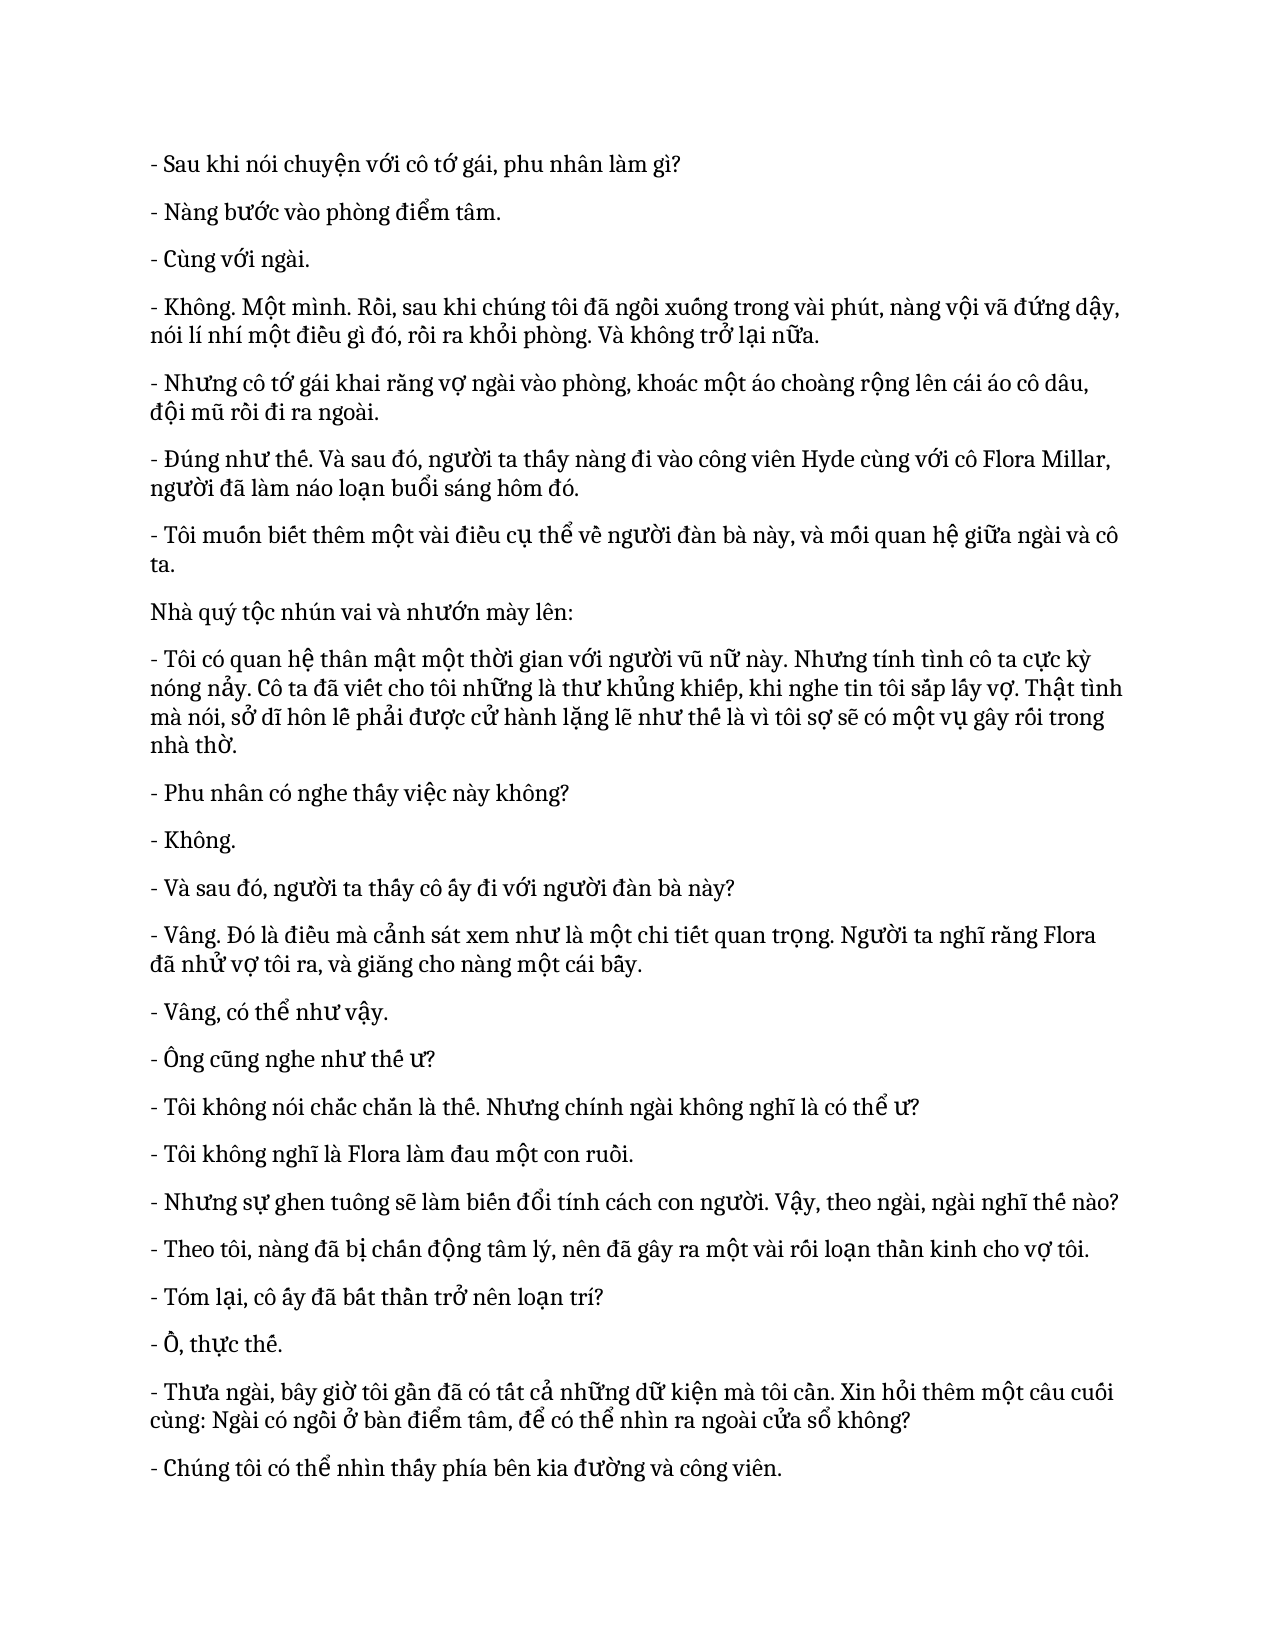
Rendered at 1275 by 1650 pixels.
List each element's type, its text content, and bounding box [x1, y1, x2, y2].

text - Tôi muốn biết thêm một vài điều cụ thể về người đàn bà này, và mối quan hệ giữa ngài và cô ta. [150, 521, 1125, 579]
text - Chúng tôi có thể nhìn thấy phía bên kia đường và công viên. [150, 1454, 1125, 1482]
text - Cùng với ngài. [150, 245, 1125, 274]
text - Vâng. Đó là điều mà cảnh sát xem như là một chi tiết quan trọng. Người ta nghĩ rằng Flora đã nhử vợ tôi ra, và giăng cho nàng một cái bẫy. [150, 921, 1125, 979]
text - Sau khi nói chuyện với cô tớ gái, phu nhân làm gì? [150, 150, 1125, 179]
text - Nàng bước vào phòng điểm tâm. [150, 197, 1125, 226]
text - Không. Một mình. Rồi, sau khi chúng tôi đã ngồi xuống trong vài phút, nàng vội vã đứng dậy, nói lí nhí một điều gì đó, rồi ra khỏi phòng. Và không trở lại nữa. [150, 292, 1125, 350]
text - Theo tôi, nàng đã bị chấn động tâm lý, nên đã gây ra một vài rối loạn thần kinh cho vợ tôi. [150, 1235, 1125, 1264]
text - Ồ, thực thế. [150, 1330, 1125, 1359]
text - Và sau đó, người ta thấy cô ấy đi với người đàn bà này? [150, 874, 1125, 902]
text - Nhưng cô tớ gái khai rằng vợ ngài vào phòng, khoác một áo choàng rộng lên cái áo cô dâu, đội mũ rồi đi ra ngoài. [150, 369, 1125, 426]
text - Không. [150, 826, 1125, 855]
text Nhà quý tộc nhún vai và nhướn mày lên: [150, 597, 1125, 626]
text - Tôi không nói chắc chắn là thế. Nhưng chính ngài không nghĩ là có thể ư? [150, 1092, 1125, 1121]
text - Phu nhân có nghe thấy việc này không? [150, 779, 1125, 807]
text - Tôi không nghĩ là Flora làm đau một con ruồi. [150, 1140, 1125, 1169]
text - Nhưng sự ghen tuông sẽ làm biến đổi tính cách con người. Vậy, theo ngài, ngài nghĩ thế nào? [150, 1187, 1125, 1216]
text - Thưa ngài, bây giờ tôi gần đã có tất cả những dữ kiện mà tôi cần. Xin hỏi thêm một câu cuối cùng: Ngài có ngồi ở bàn điểm tâm, để có thể nhìn ra ngoài cửa sổ không? [150, 1377, 1125, 1435]
text - Vâng, có thể như vậy. [150, 997, 1125, 1026]
text - Ông cũng nghe như thế ư? [150, 1045, 1125, 1074]
text - Tóm lại, cô ấy đã bất thần trở nên loạn trí? [150, 1282, 1125, 1311]
text - Tôi có quan hệ thân mật một thời gian với người vũ nữ này. Nhưng tính tình cô ta cực kỳ nóng nảy. Cô ta đã viết cho tôi những là thư khủng khiếp, khi nghe tin tôi sắp lấy vợ. Thật tình mà nói, sở dĩ hôn lễ phải được cử hành lặng lẽ như thế là vì tôi sợ sẽ có một vụ gây rối trong nhà thờ. [150, 645, 1125, 760]
text - Đúng như thế. Và sau đó, người ta thấy nàng đi vào công viên Hyde cùng với cô Flora Millar, người đã làm náo loạn buổi sáng hôm đó. [150, 445, 1125, 502]
